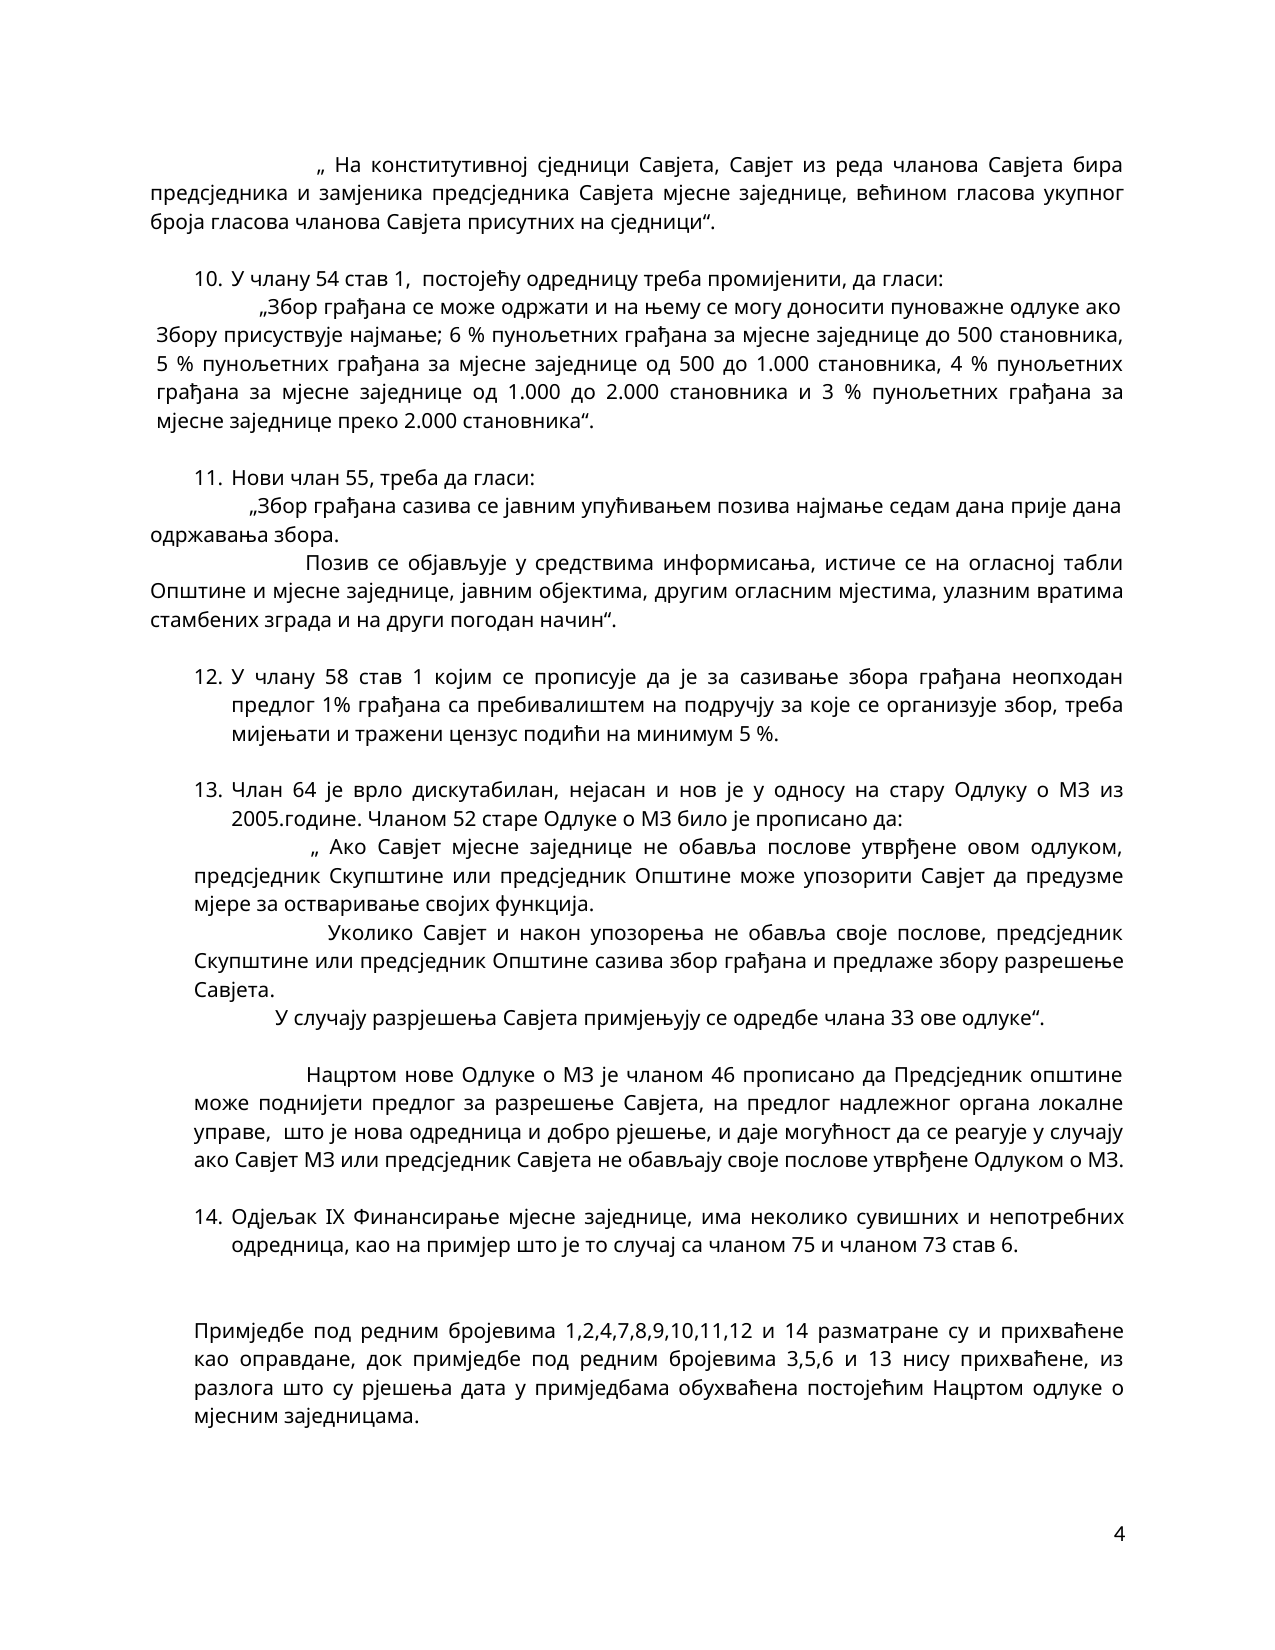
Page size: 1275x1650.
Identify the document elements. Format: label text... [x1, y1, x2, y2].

list У члану 58 став 1 којим се прописује да је за сазивање збора грађана неопходан предлог 1% грађана са пребивалиштем на подручју за које се организује збор, треба мијењати и тражени цензус подићи на минимум 5 %. [194, 662, 1125, 747]
list У члану 54 став 1, постојећу одредницу треба промијенити, да гласи: [194, 264, 1125, 292]
text „ Ако Савјет мјесне заједнице не обавља послове утврђене овом одлуком, предсједник Скупштине или предсједник Општине може упозорити Савјет да предузме мјере за остваривање својих функција. [194, 832, 1125, 918]
text У случају разрјешења Савјета примјењују се одредбе члана 33 ове одлуке“. [194, 1003, 1125, 1032]
text Уколико Савјет и након упозорења не обавља своје послове, предсједник Скупштине или предсједник Општине сазива збор грађана и предлаже збору разрешење Савјета. [194, 918, 1125, 1003]
list Члан 64 је врло дискутабилан, неjaсан и нов је у односу на стару Одлуку о МЗ из 2005.године. Чланом 52 старе Одлуке о МЗ било је прописано да: [194, 776, 1125, 832]
text Примједбе под редним бројевима 1,2,4,7,8,9,10,11,12 и 14 разматране су и прихваћене као оправдане, док примједбе под редним бројевима 3,5,6 и 13 нису прихваћене, из разлога што су рјешења дата у примједбама обухваћена постојећим Нацртом одлуке о мјесним заједницама. [194, 1316, 1125, 1430]
list Нови члан 55, треба да гласи: [194, 463, 1125, 491]
text „Збор грађана се може одржати и на њему се могу доносити пуноважне одлуке ако Збору присуствује најмање; 6 % пунољетних грађана за мјесне заједнице до 500 становника, 5 % пунољетних грађана за мјесне заједнице од 500 до 1.000 становника, 4 % пунољетних грађана за мјесне заједнице од 1.000 до 2.000 становника и 3 % пунољетних грађана за мјесне заједнице преко 2.000 становника“. [156, 292, 1125, 434]
list Одјељак IX Финансирање мјесне заједнице, има неколико сувишних и непотребних одредница, као на примјер што је то случај са чланом 75 и чланом 73 став 6. [194, 1202, 1125, 1259]
text Нацртом нове Одлуке о МЗ је чланом 46 прописано да Предсједник општине може поднијети предлог за разрешење Савјета, на предлог надлежног органа локалне управе, што је нова одредница и добро рјешење, и даје могућност да се реагује у случају ако Савјет МЗ или предсједник Савјета не обављају своје послове утврђене Одлуком о МЗ. [194, 1060, 1125, 1174]
text „ На конститутивној сједници Савјета, Савјет из реда чланова Савјета бира предсједника и замјеника предсједника Савјета мјесне заједнице, већином гласова укупног броја гласова чланова Савјета присутних на сједници“. [150, 150, 1125, 235]
text Позив се објављује у средствима информисања, истиче се на огласној табли Општине и мјесне заједнице, јавним објектима, другим огласним мјестима, улазним вратима стамбених зграда и на други погодан начин“. [150, 548, 1125, 633]
text „Збор грађана сазива се јавним упућивањем позива најмање седам дана прије дана одржавања збора. [150, 491, 1125, 548]
